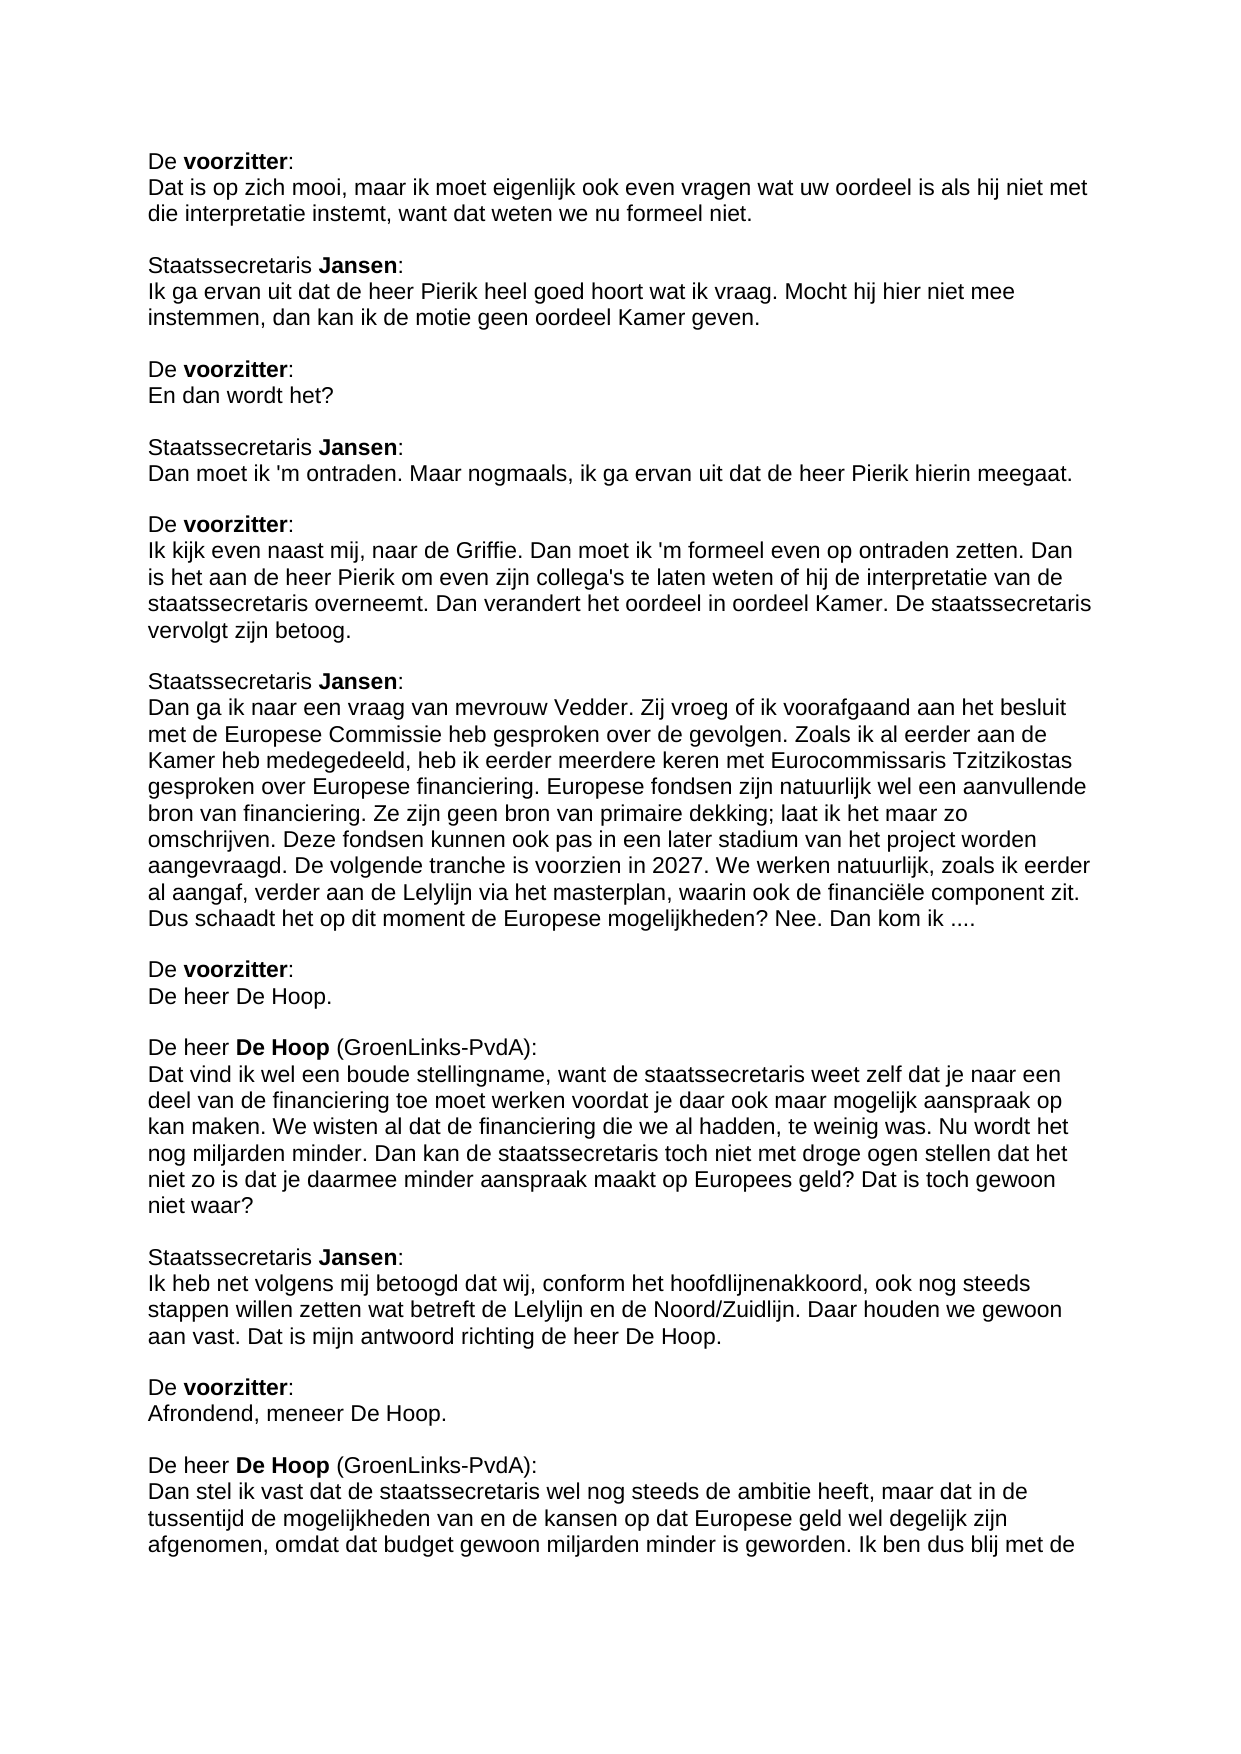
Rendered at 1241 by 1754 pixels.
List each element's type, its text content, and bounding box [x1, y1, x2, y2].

text De heer De Hoop (GroenLinks-PvdA): Dat vind ik wel een boude stellingname, want de staatssecretaris weet zelf dat je naar een deel van de financiering toe moet werken voordat je daar ook maar mogelijk aanspraak op kan maken. We wisten al dat de financiering die we al hadden, te weinig was. Nu wordt het nog miljarden minder. Dan kan de staatssecretaris toch niet met droge ogen stellen dat het niet zo is dat je daarmee minder aanspraak maakt op Europees geld? Dat is toch gewoon niet waar? [148, 1034, 1093, 1219]
text Staatssecretaris Jansen: Dan ga ik naar een vraag van mevrouw Vedder. Zij vroeg of ik voorafgaand aan het besluit met de Europese Commissie heb gesproken over de gevolgen. Zoals ik al eerder aan de Kamer heb medegedeeld, heb ik eerder meerdere keren met Eurocommissaris Tzitzikostas gesproken over Europese financiering. Europese fondsen zijn natuurlijk wel een aanvullende bron van financiering. Ze zijn geen bron van primaire dekking; laat ik het maar zo omschrijven. Deze fondsen kunnen ook pas in een later stadium van het project worden aangevraagd. De volgende tranche is voorzien in 2027. We werken natuurlijk, zoals ik eerder al aangaf, verder aan de Lelylijn via het masterplan, waarin ook de financiële component zit. Dus schaadt het op dit moment de Europese mogelijkheden? Nee. Dan kom ik .... [148, 668, 1093, 931]
text De voorzitter: Ik kijk even naast mij, naar de Griffie. Dan moet ik 'm formeel even op ontraden zetten. Dan is het aan de heer Pierik om even zijn collega's te laten weten of hij de interpretatie van de staatssecretaris overneemt. Dan verandert het oordeel in oordeel Kamer. De staatssecretaris vervolgt zijn betoog. [148, 511, 1093, 643]
text De voorzitter: En dan wordt het? [148, 356, 1093, 408]
text De voorzitter: De heer De Hoop. [148, 956, 1093, 1009]
text De voorzitter: Afrondend, meneer De Hoop. [148, 1374, 1093, 1427]
text De voorzitter: Dat is op zich mooi, maar ik moet eigenlijk ook even vragen wat uw oordeel is als hij niet met die interpretatie instemt, want dat weten we nu formeel niet. [148, 148, 1093, 227]
text Staatssecretaris Jansen: Ik ga ervan uit dat de heer Pierik heel goed hoort wat ik vraag. Mocht hij hier niet mee instemmen, dan kan ik de motie geen oordeel Kamer geven. [148, 252, 1093, 331]
text Staatssecretaris Jansen: Ik heb net volgens mij betoogd dat wij, conform het hoofdlijnenakkoord, ook nog steeds stappen willen zetten wat betreft de Lelylijn en de Noord/Zuidlijn. Daar houden we gewoon aan vast. Dat is mijn antwoord richting de heer De Hoop. [148, 1244, 1093, 1349]
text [148, 1452, 1093, 1557]
text Staatssecretaris Jansen: Dan moet ik 'm ontraden. Maar nogmaals, ik ga ervan uit dat de heer Pierik hierin meegaat. [148, 433, 1093, 486]
